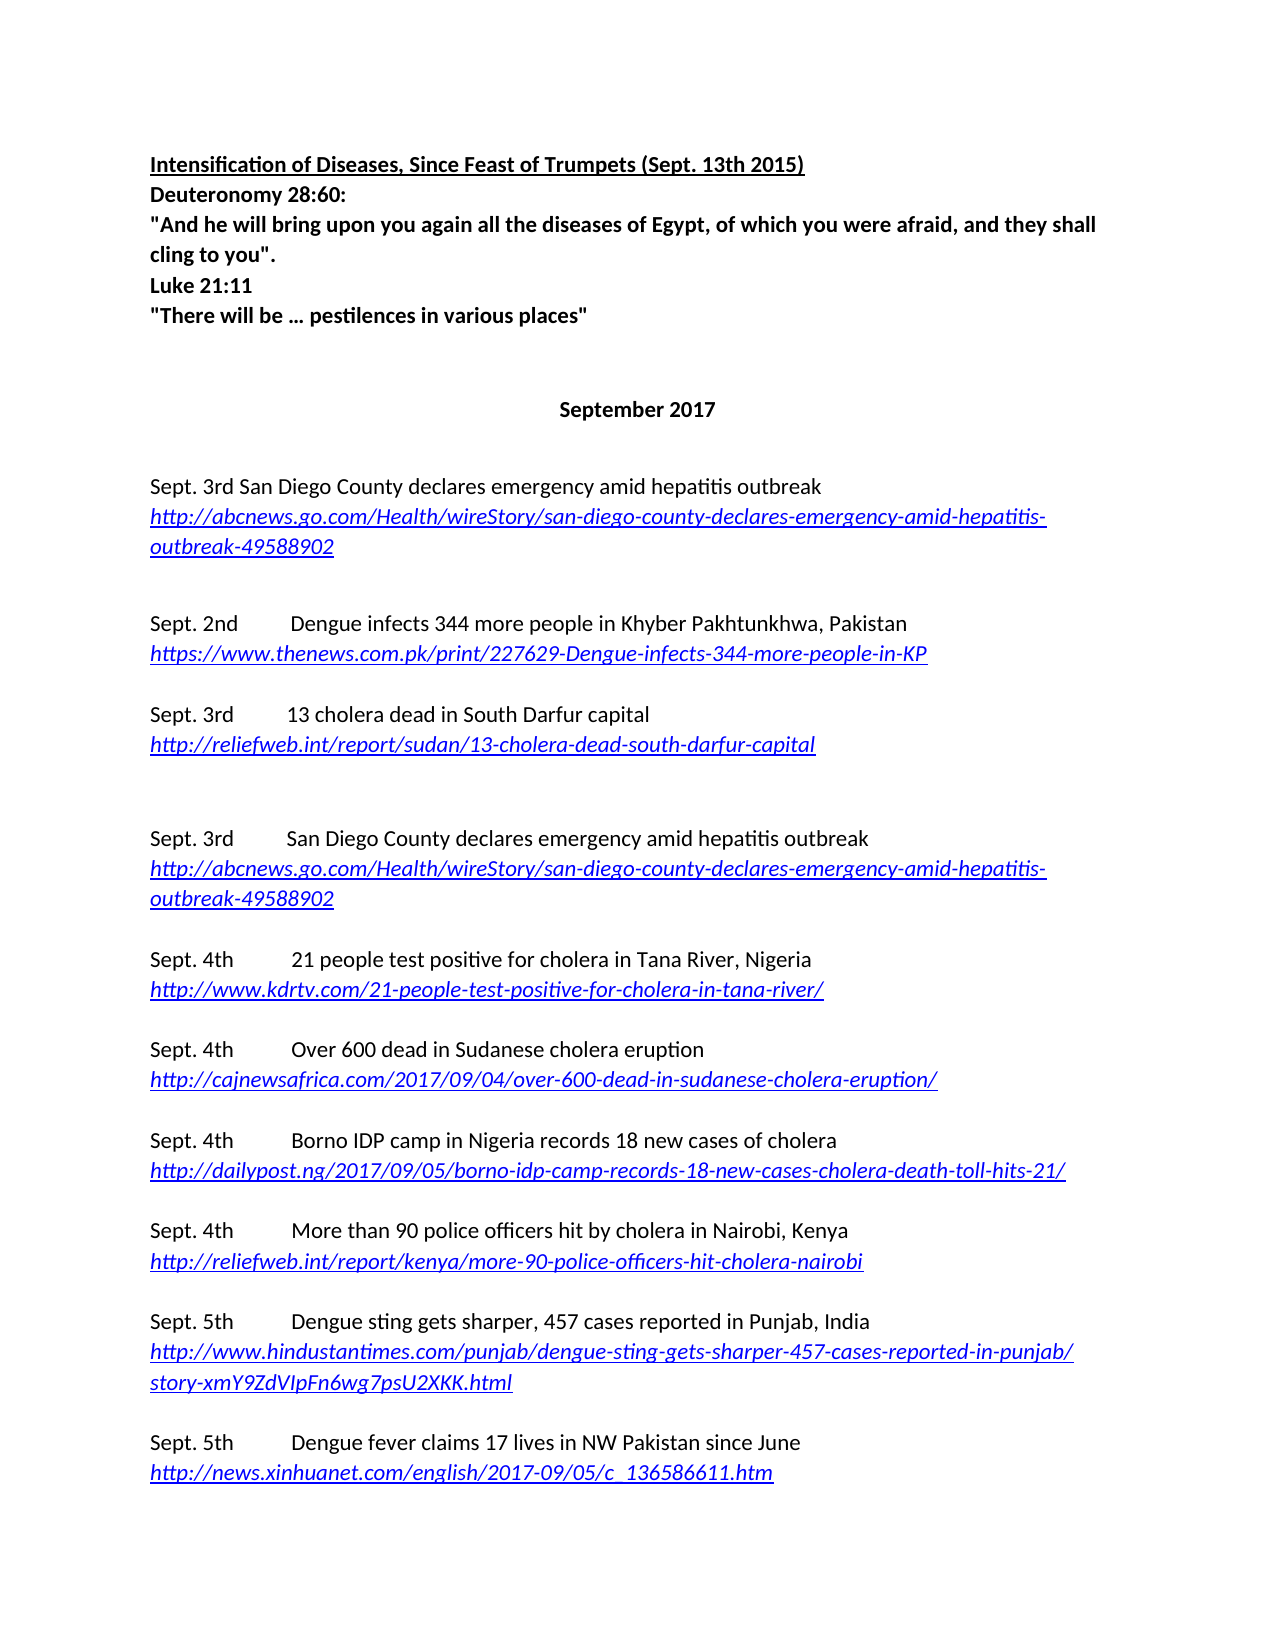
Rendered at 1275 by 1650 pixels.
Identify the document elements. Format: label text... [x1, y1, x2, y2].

text ​ Sept. 2nd Dengue infects 344 more people in Khyber Pakhtunkhwa, Pakistan https://www.thenews.com.pk/print/227629-Dengue-infects-344-more-people-in-KP Sept. 3rd 13 cholera dead in South Darfur capital http://reliefweb.int/report/sudan/13-cholera-dead-south-darfur-capital [150, 579, 1125, 758]
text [150, 824, 1125, 1486]
text Sept. 3rd San Diego County declares emergency amid hepatitis outbreak http://abcnews.go.com/Health/wireStory/san-diego-county-declares-emergency-amid-hepatitis-outbreak-49588902 [150, 472, 1125, 560]
text September 2017 [150, 395, 1125, 453]
text Intensification of Diseases, Since Feast of Trumpets (Sept. 13th 2015) Deuteronomy 28:60: "And he will bring upon you again all the diseases of Egypt, of which you were afraid, and they shall cling to you". Luke 21:11 "There will be … pestilences in various places"​​​​ [150, 150, 1125, 329]
